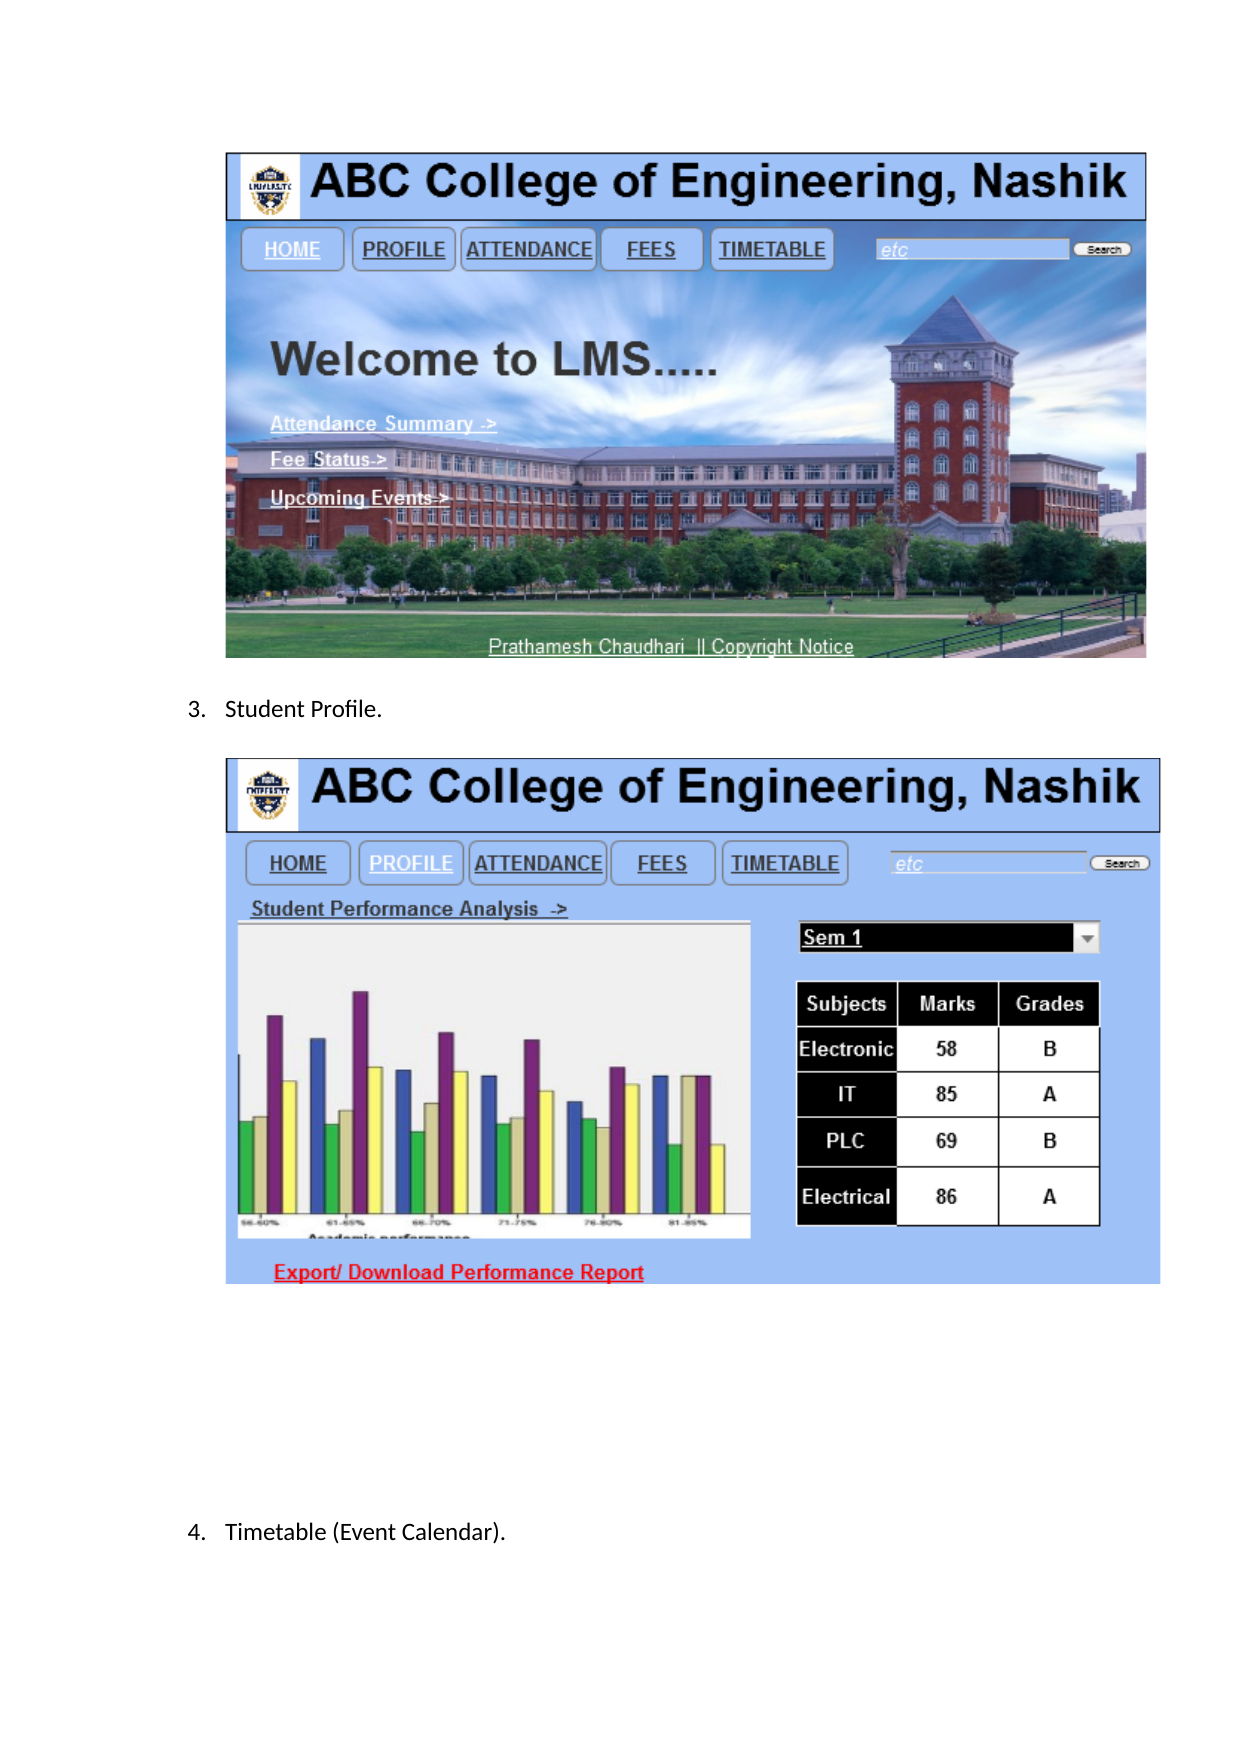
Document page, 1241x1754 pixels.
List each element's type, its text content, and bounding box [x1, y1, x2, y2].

picture [225, 758, 1161, 1284]
list Timetable (Event Calendar). [187, 1516, 1090, 1547]
picture [225, 150, 1147, 658]
list Student Profile. [187, 693, 1090, 723]
